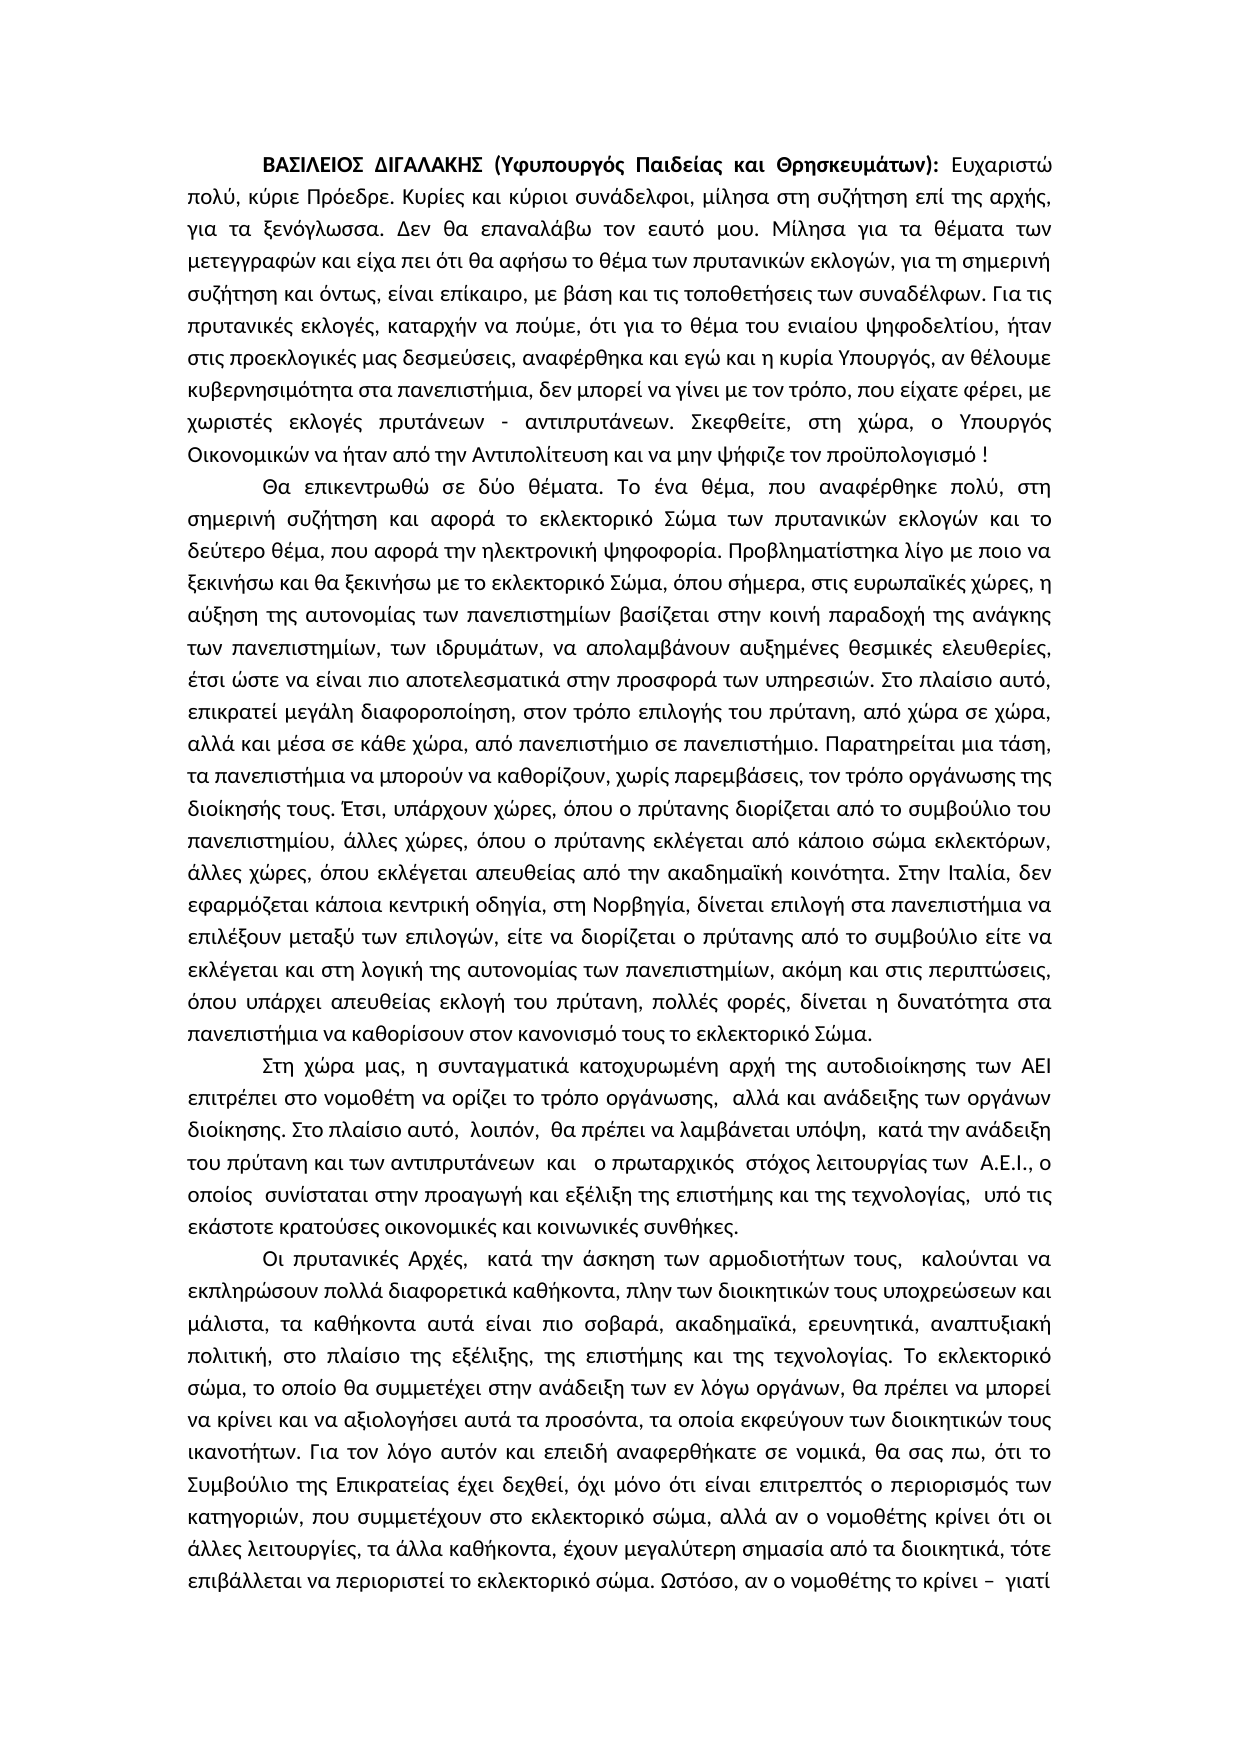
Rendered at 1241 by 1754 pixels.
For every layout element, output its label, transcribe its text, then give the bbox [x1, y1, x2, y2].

text Θα επικεντρωθώ σε δύο θέματα. Το ένα θέμα, που αναφέρθηκε πολύ, στη σημερινή συζήτηση και αφορά το εκλεκτορικό Σώμα των πρυτανικών εκλογών και το δεύτερο θέμα, που αφορά την ηλεκτρονική ψηφοφορία. Προβληματίστηκα λίγο με ποιο να ξεκινήσω και θα ξεκινήσω με το εκλεκτορικό Σώμα, όπου σήμερα, στις ευρωπαϊκές χώρες, η αύξηση της αυτονομίας των πανεπιστημίων βασίζεται στην κοινή παραδοχή της ανάγκης των πανεπιστημίων, των ιδρυμάτων, να απολαμβάνουν αυξημένες θεσμικές ελευθερίες, έτσι ώστε να είναι πιο αποτελεσματικά στην προσφορά των υπηρεσιών. Στο πλαίσιο αυτό, επικρατεί μεγάλη διαφοροποίηση, στον τρόπο επιλογής του πρύτανη, από χώρα σε χώρα, αλλά και μέσα σε κάθε χώρα, από πανεπιστήμιο σε πανεπιστήμιο. Παρατηρείται μια τάση, τα πανεπιστήμια να μπορούν να καθορίζουν, χωρίς παρεμβάσεις, τον τρόπο οργάνωσης της διοίκησής τους. Έτσι, υπάρχουν χώρες, όπου ο πρύτανης διορίζεται από το συμβούλιο του πανεπιστημίου, άλλες χώρες, όπου ο πρύτανης εκλέγεται από κάποιο σώμα εκλεκτόρων, άλλες χώρες, όπου εκλέγεται απευθείας από την ακαδημαϊκή κοινότητα. Στην Ιταλία, δεν εφαρμόζεται κάποια κεντρική οδηγία, στη Νορβηγία, δίνεται επιλογή στα πανεπιστήμια να επιλέξουν μεταξύ των επιλογών, είτε να διορίζεται ο πρύτανης από το συμβούλιο είτε να εκλέγεται και στη λογική της αυτονομίας των πανεπιστημίων, ακόμη και στις περιπτώσεις, όπου υπάρχει απευθείας εκλογή του πρύτανη, πολλές φορές, δίνεται η δυνατότητα στα πανεπιστήμια να καθορίσουν στον κανονισμό τους το εκλεκτορικό Σώμα. [187, 472, 1053, 1047]
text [187, 1244, 1053, 1594]
text Στη χώρα μας, η συνταγματικά κατοχυρωμένη αρχή της αυτοδιοίκησης των ΑΕΙ επιτρέπει στο νομοθέτη να ορίζει το τρόπο οργάνωσης, αλλά και ανάδειξης των οργάνων διοίκησης. Στο πλαίσιο αυτό, λοιπόν, θα πρέπει να λαμβάνεται υπόψη, κατά την ανάδειξη του πρύτανη και των αντιπρυτάνεων και ο πρωταρχικός στόχος λειτουργίας των Α.Ε.Ι., ο οποίος συνίσταται στην προαγωγή και εξέλιξη της επιστήμης και της τεχνολογίας, υπό τις εκάστοτε κρατούσες οικονομικές και κοινωνικές συνθήκες. [187, 1051, 1053, 1240]
text ΒΑΣΙΛΕΙΟΣ ΔΙΓΑΛΑΚΗΣ (Υφυπουργός Παιδείας και Θρησκευμάτων): Ευχαριστώ πολύ, κύριε Πρόεδρε. Κυρίες και κύριοι συνάδελφοι, μίλησα στη συζήτηση επί της αρχής, για τα ξενόγλωσσα. Δεν θα επαναλάβω τον εαυτό μου. Μίλησα για τα θέματα των μετεγγραφών και είχα πει ότι θα αφήσω το θέμα των πρυτανικών εκλογών, για τη σημερινή συζήτηση και όντως, είναι επίκαιρο, με βάση και τις τοποθετήσεις των συναδέλφων. Για τις πρυτανικές εκλογές, καταρχήν να πούμε, ότι για το θέμα του ενιαίου ψηφοδελτίου, ήταν στις προεκλογικές μας δεσμεύσεις, αναφέρθηκα και εγώ και η κυρία Υπουργός, αν θέλουμε κυβερνησιμότητα στα πανεπιστήμια, δεν μπορεί να γίνει με τον τρόπο, που είχατε φέρει, με χωριστές εκλογές πρυτάνεων - αντιπρυτάνεων. Σκεφθείτε, στη χώρα, ο Υπουργός Οικονομικών να ήταν από την Αντιπολίτευση και να μην ψήφιζε τον προϋπολογισμό ! [187, 150, 1053, 468]
